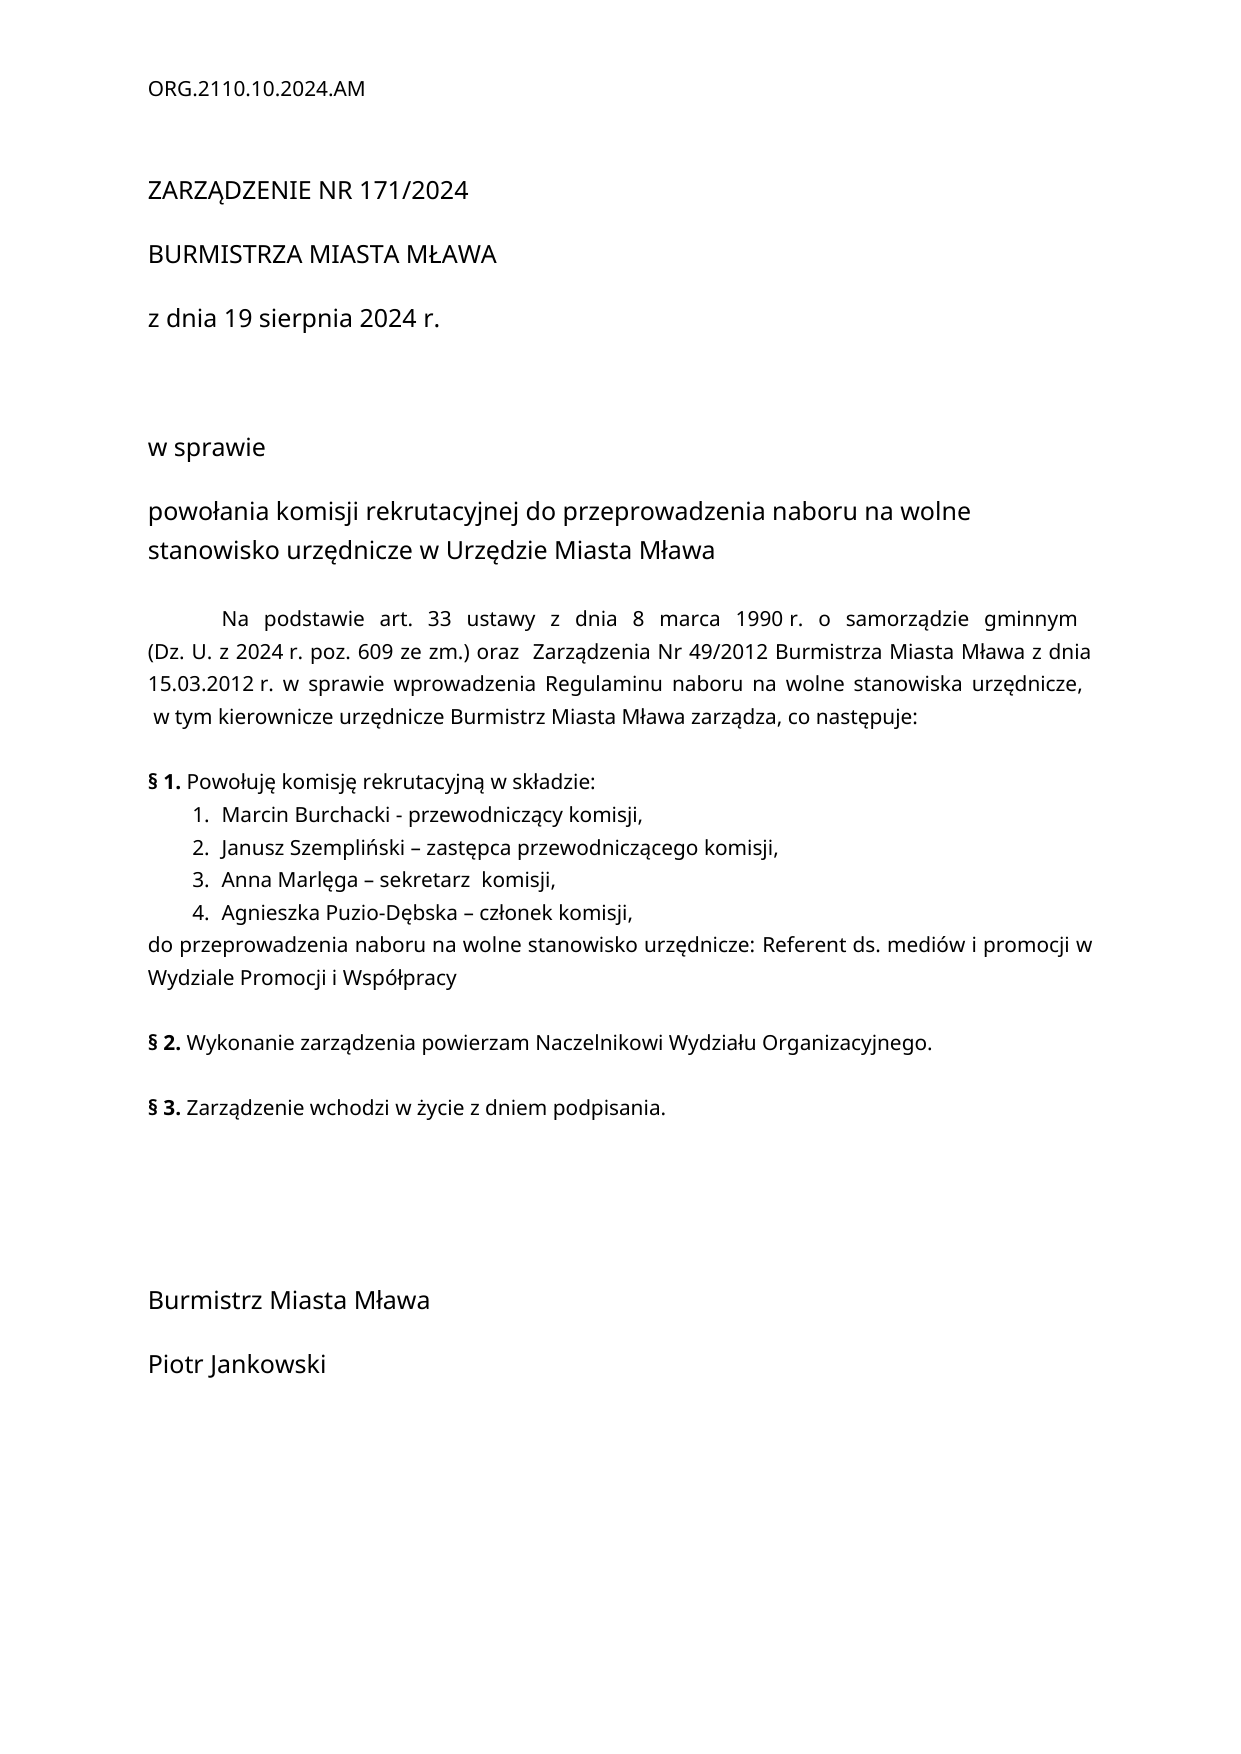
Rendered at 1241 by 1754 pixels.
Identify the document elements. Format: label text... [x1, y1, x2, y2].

subtitle ZARZĄDZENIE NR 171/2024 [148, 173, 1093, 207]
list Agnieszka Puzio-Dębska – członek komisji, [192, 898, 1093, 926]
list Marcin Burchacki - przewodniczący komisji, [192, 800, 1093, 828]
text do przeprowadzenia naboru na wolne stanowisko urzędnicze: Referent ds. mediów i promocji w Wydziale Promocji i Współpracy [148, 930, 1093, 991]
subtitle BURMISTRZA MIASTA MŁAWA [148, 237, 1093, 271]
subtitle Burmistrz Miasta Mława [148, 1282, 1093, 1316]
list Janusz Szempliński – zastępca przewodniczącego komisji, [192, 833, 1093, 861]
subtitle z dnia 19 sierpnia 2024 r. [148, 301, 1093, 335]
text Na podstawie art. 33 ustawy z dnia 8 marca 1990 r. o samorządzie gminnym (Dz. U. z 2024 r. poz. 609 ze zm.) oraz Zarządzenia Nr 49/2012 Burmistrza Miasta Mława z dnia 15.03.2012 r. w sprawie wprowadzenia Regulaminu naboru na wolne stanowiska urzędnicze, w tym kierownicze urzędnicze Burmistrz Miasta Mława zarządza, co następuje: [148, 604, 1093, 731]
text § 3. Zarządzenie wchodzi w życie z dniem podpisania. [148, 1093, 1093, 1122]
list Anna Marlęga – sekretarz komisji, [192, 865, 1093, 894]
subtitle powołania komisji rekrutacyjnej do przeprowadzenia naboru na wolne stanowisko urzędnicze w Urzędzie Miasta Mława [148, 493, 1093, 567]
text § 1. Powołuję komisję rekrutacyjną w składzie: [148, 767, 1093, 796]
subtitle w sprawie [148, 429, 1093, 463]
subtitle Piotr Jankowski [148, 1346, 1093, 1381]
text § 2. Wykonanie zarządzenia powierzam Naczelnikowi Wydziału Organizacyjnego. [148, 1028, 1093, 1057]
